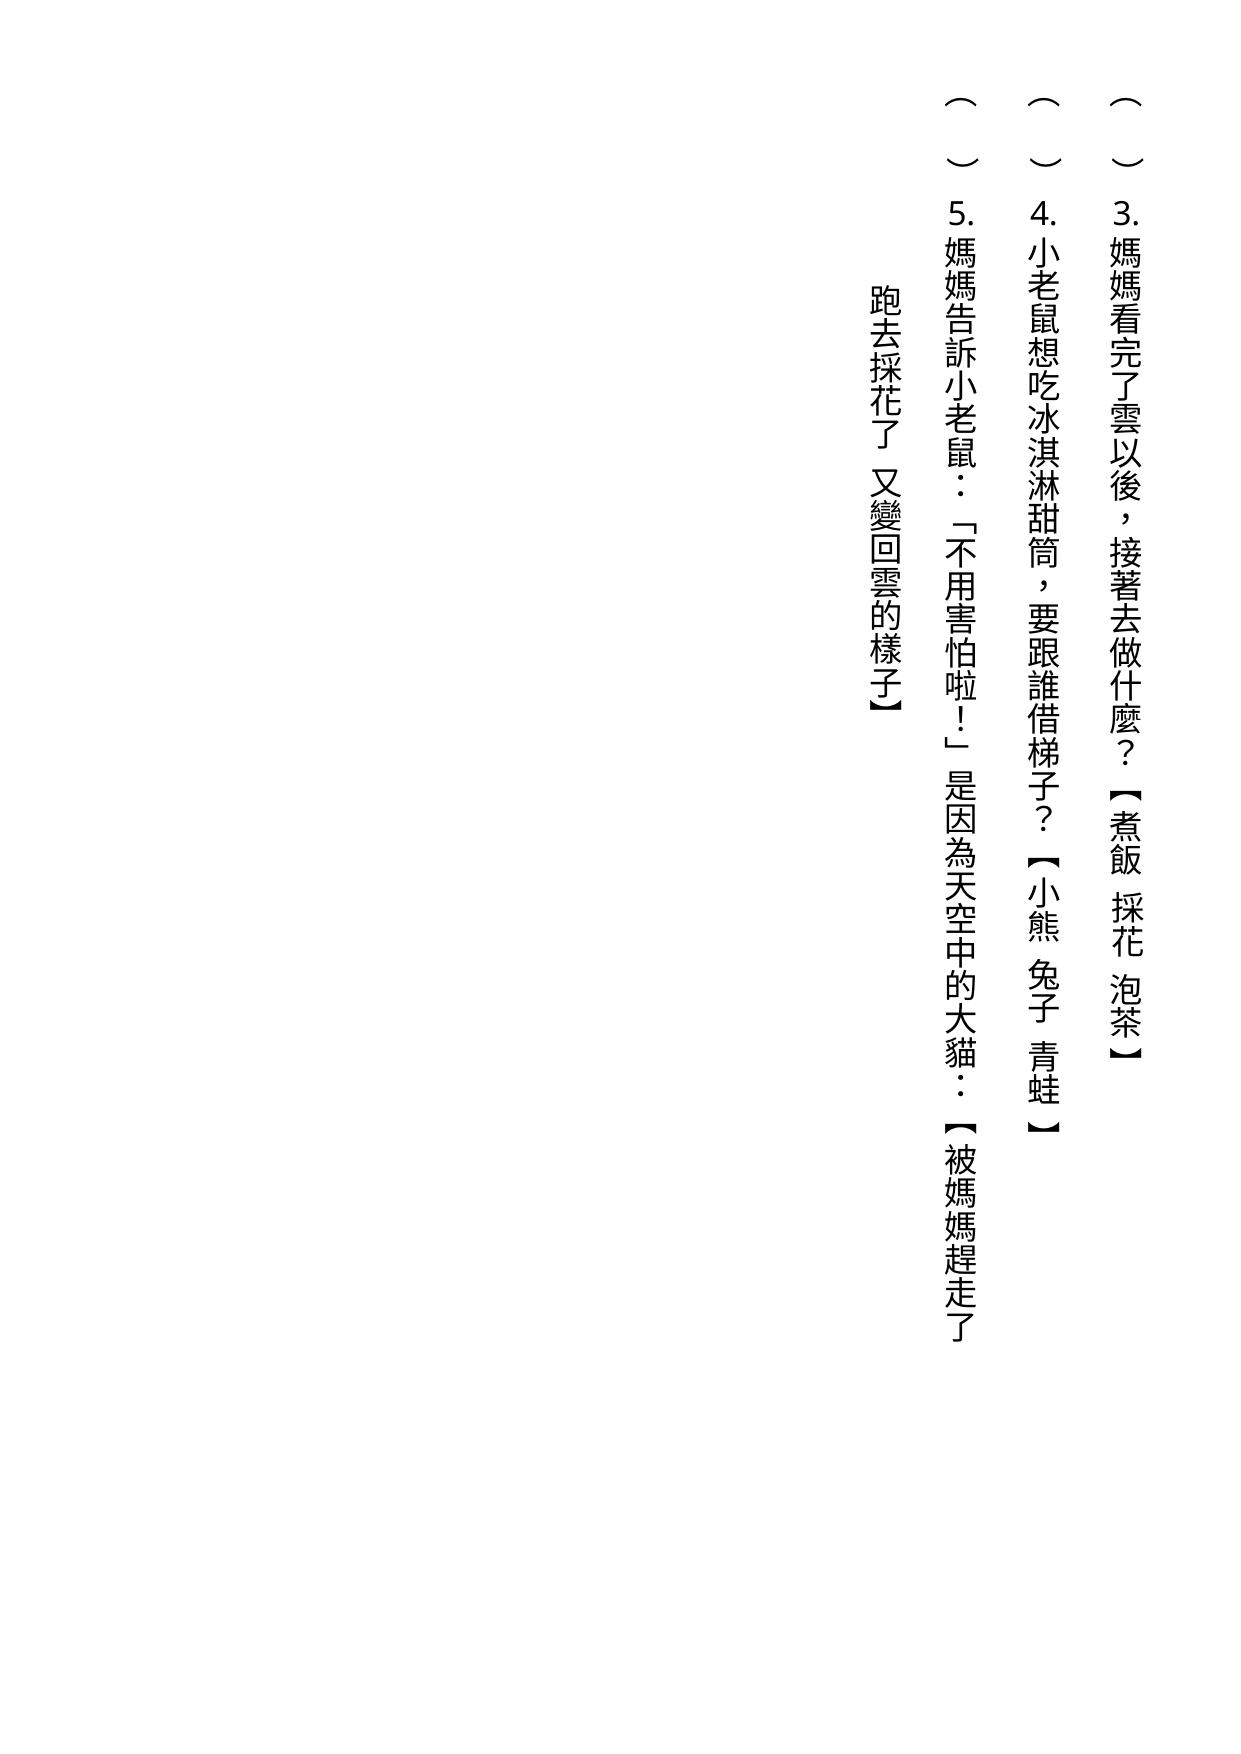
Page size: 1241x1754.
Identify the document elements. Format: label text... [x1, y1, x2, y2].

text （ ）5.媽媽告訴小老鼠：「不用害怕啦！」是因為天空中的大貓：【 被媽媽趕走了 [924, 75, 999, 1679]
text （ ）4.小老鼠想吃冰淇淋甜筒，要跟誰借梯子？【 小熊 兔子 青蛙 】 [1006, 75, 1081, 1679]
text 跑去採花了 又變回雲的樣子】 [849, 275, 924, 1679]
text （ ）3.媽媽看完了雲以後，接著去做什麼？【 煮飯 採花 泡茶 】 [1089, 75, 1164, 1679]
